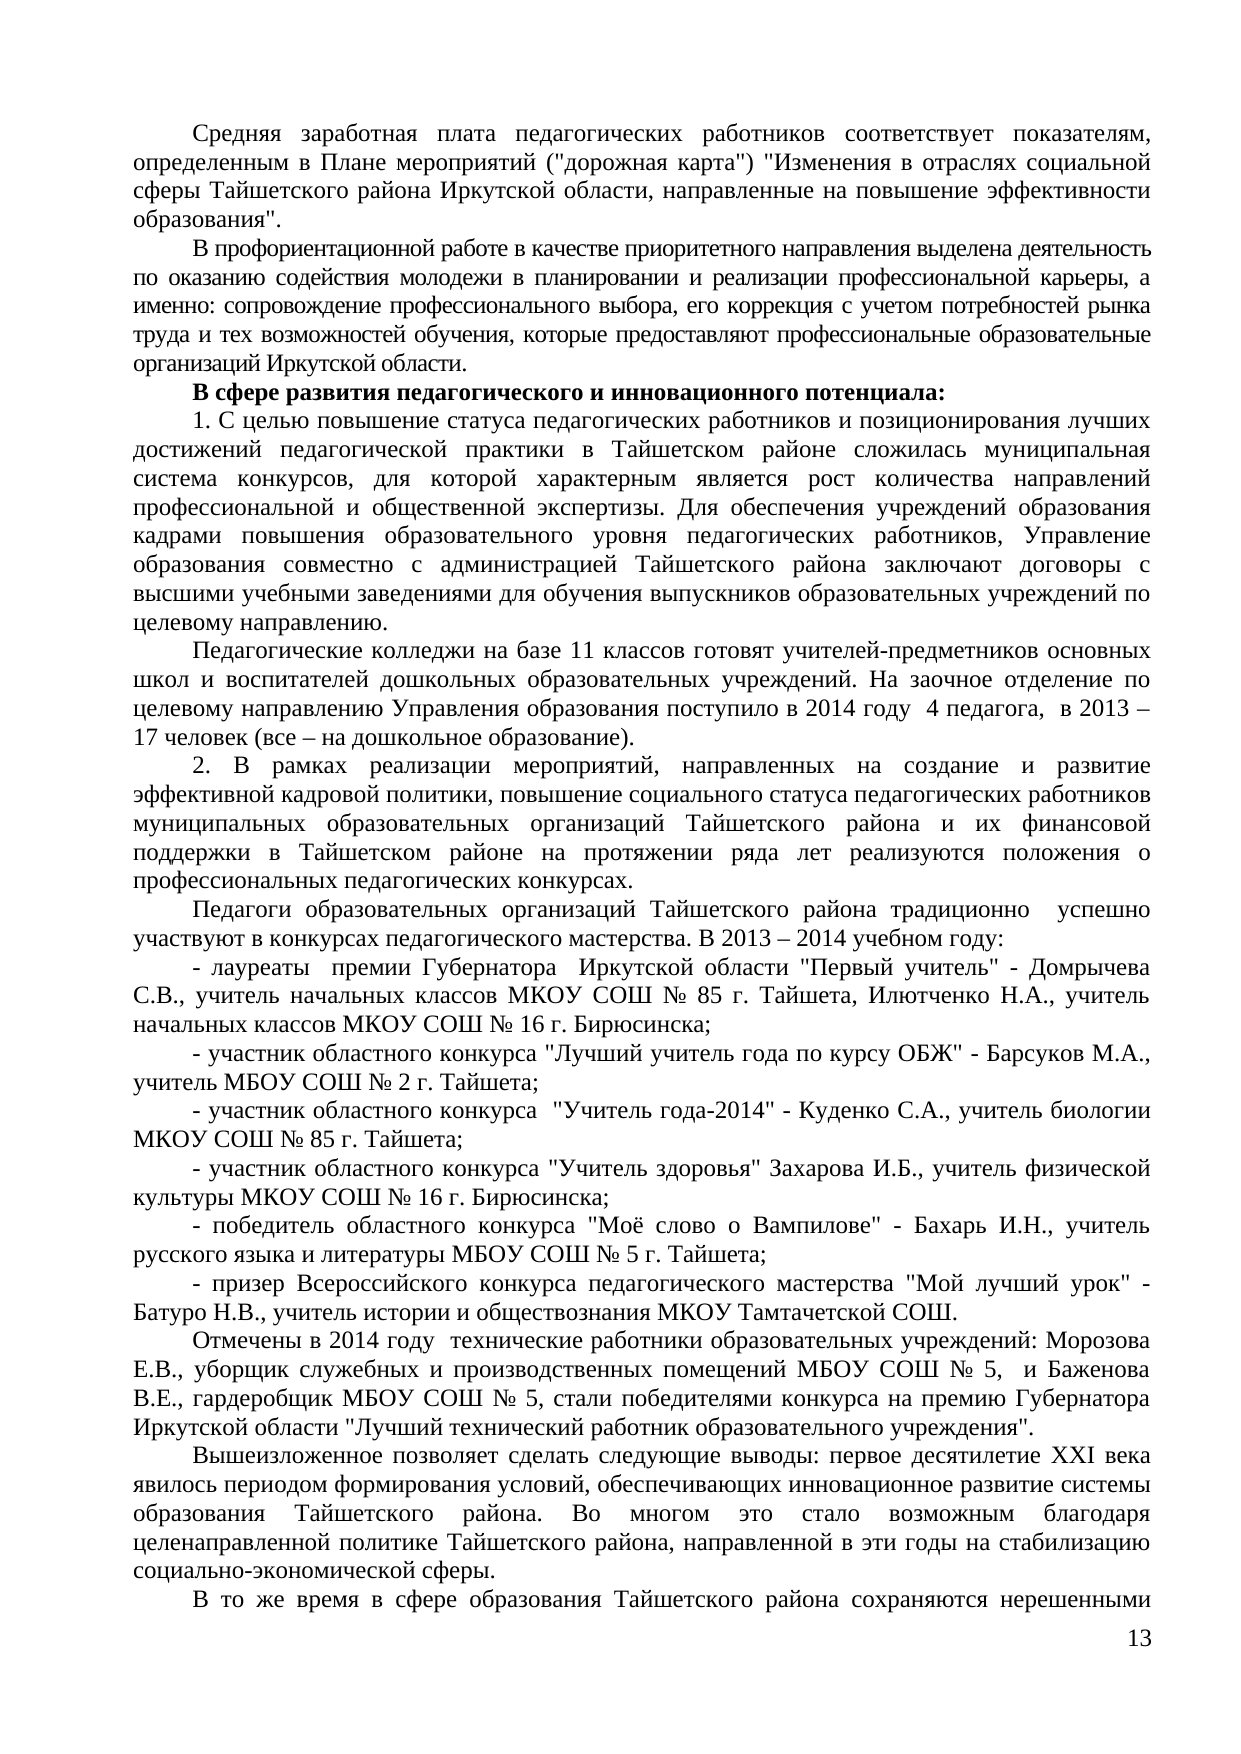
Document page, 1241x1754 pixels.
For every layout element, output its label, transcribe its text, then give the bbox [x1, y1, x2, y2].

text - победитель областного конкурса "Моё слово о Вампилове" - Бахарь И.Н., учитель русского языка и литературы МБОУ СОШ № . Тайшета; [133, 1211, 1152, 1268]
text Отмечены в 2014 году технические работники образовательных учреждений: Морозова Е.В., уборщик служебных и производственных помещений МБОУ СОШ № 5, и Баженова В.Е., гардеробщик МБОУ СОШ № 5, стали победителями конкурса на премию Губернатора Иркутской области "Лучший технический работник образовательного учреждения". [133, 1326, 1152, 1441]
text - участник областного конкурса "Учитель года-2014" - Куденко С.А., учитель биологии МКОУ СОШ № . Тайшета; [133, 1096, 1152, 1153]
text В профориентационной работе в качестве приоритетного направления выделена деятельность по оказанию содействия молодежи в планировании и реализации профессиональной карьеры, а именно: сопровождение профессионального выбора, его коррекция с учетом потребностей рынка труда и тех возможностей обучения, которые предоставляют профессиональные образовательные организаций Иркутской области. [133, 233, 1152, 377]
text - лауреаты премии Губернатора Иркутской области "Первый учитель" - Домрычева С.В., учитель начальных классов МКОУ СОШ № . Тайшета, Илютченко Н.А., учитель начальных классов МКОУ СОШ № . Бирюсинска; [133, 952, 1152, 1038]
text Педагогические колледжи на базе 11 классов готовят учителей-предметников основных школ и воспитателей дошкольных образовательных учреждений. На заочное отделение по целевому направлению Управления образования поступило в 2014 году 4 педагога, в 2013 – 17 человек (все – на дошкольное образование). [133, 636, 1152, 751]
text 2. В рамках реализации мероприятий, направленных на создание и развитие эффективной кадровой политики, повышение социального статуса педагогических работников муниципальных образовательных организаций Тайшетского района и их финансовой поддержки в Тайшетском районе на протяжении ряда лет реализуются положения о профессиональных педагогических конкурсах. [133, 751, 1152, 894]
text - призер Всероссийского конкурса педагогического мастерства "Мой лучший урок" - Батуро Н.В., учитель истории и обществознания МКОУ Тамтачетской СОШ. [133, 1268, 1152, 1326]
text Вышеизложенное позволяет сделать следующие выводы: первое десятилетие XXI века явилось периодом формирования условий, обеспечивающих инновационное развитие системы образования Тайшетского района. Во многом это стало возможным благодаря целенаправленной политике Тайшетского района, направленной в эти годы на стабилизацию социально-экономической сферы. [133, 1441, 1152, 1584]
text - участник областного конкурса "Учитель здоровья" Захарова И.Б., учитель физической культуры МКОУ СОШ № . Бирюсинска; [133, 1153, 1152, 1211]
text Средняя заработная плата педагогических работников соответствует показателям, определенным в Плане мероприятий ("дорожная карта") "Изменения в отраслях социальной сферы Тайшетского района Иркутской области, направленные на повышение эффективности образования". [133, 118, 1152, 233]
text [133, 1584, 1152, 1613]
text Педагоги образовательных организаций Тайшетского района традиционно успешно участвуют в конкурсах педагогического мастерства. В 2013 – 2014 учебном году: [133, 894, 1152, 952]
text В сфере развития педагогического и инновационного потенциала: [133, 377, 1152, 406]
text 1. С целью повышение статуса педагогических работников и позиционирования лучших достижений педагогической практики в Тайшетском районе сложилась муниципальная система конкурсов, для которой характерным является рост количества направлений профессиональной и общественной экспертизы. Для обеспечения учреждений образования кадрами повышения образовательного уровня педагогических работников, Управление образования совместно с администрацией Тайшетского района заключают договоры с высшими учебными заведениями для обучения выпускников образовательных учреждений по целевому направлению. [133, 406, 1152, 636]
text - участник областного конкурса "Лучший учитель года по курсу ОБЖ" - Барсуков М.А., учитель МБОУ СОШ № . Тайшета; [133, 1038, 1152, 1096]
